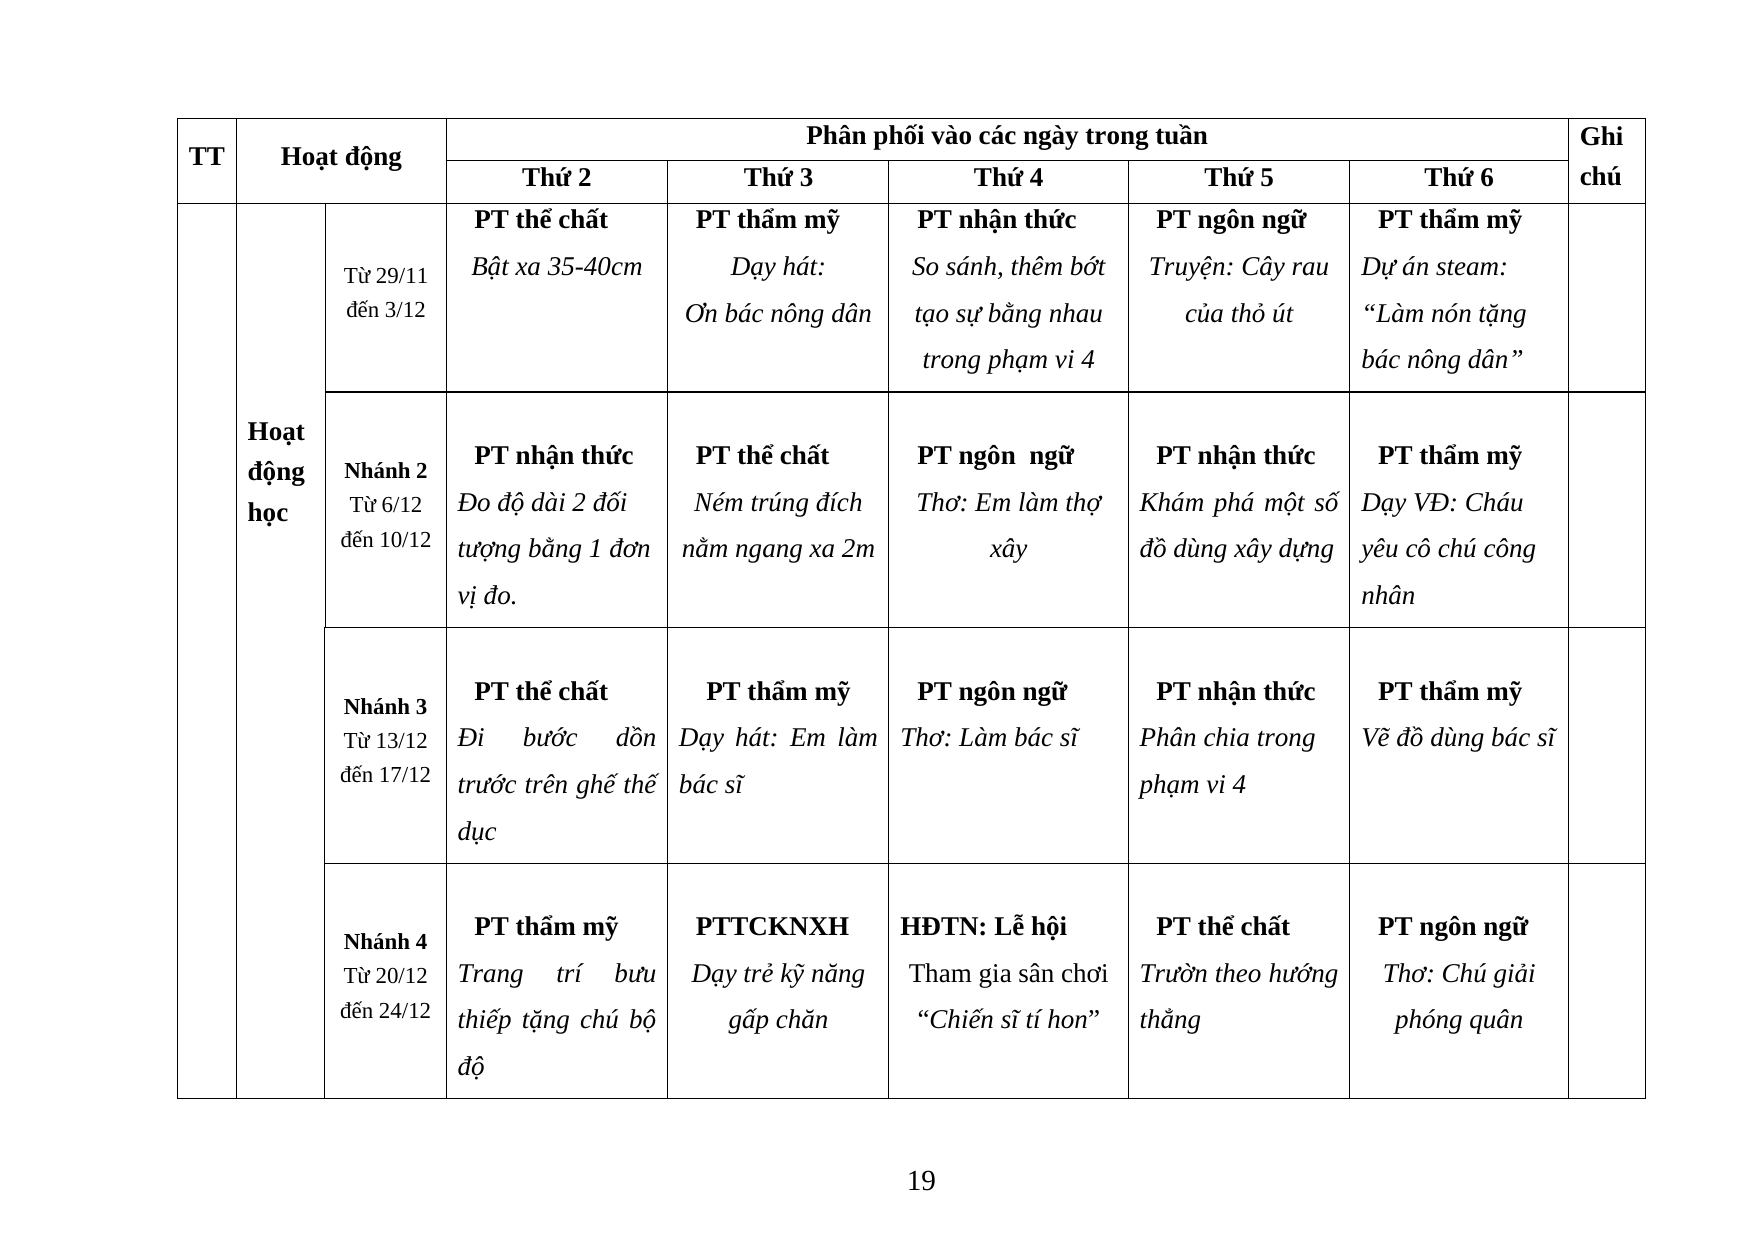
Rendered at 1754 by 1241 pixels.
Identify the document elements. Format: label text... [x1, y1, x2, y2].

table_cell PT ngôn ngữ Thơ: Chú giải phóng quân [1350, 864, 1568, 1098]
table_cell PT thể chất Trườn theo hướng thẳng [1129, 864, 1349, 1098]
table_cell PT thẩm mỹ Dạy VĐ: Cháu yêu cô chú công nhân [1350, 393, 1568, 627]
table_cell Nhánh 4 Từ 20/12 đến 24/12 [325, 864, 446, 1098]
table_cell Nhánh 2 Từ 6/12 đến 10/12 [326, 393, 446, 627]
table_cell 3. [178, 204, 236, 1098]
table_cell PTTCKNXH Dạy trẻ kỹ năng gấp chăn [668, 864, 888, 1098]
table_cell [1569, 204, 1645, 391]
table_cell [1569, 864, 1645, 1098]
table_cell PT thẩm mỹ Trang trí bưu thiếp tặng chú bộ độ [447, 864, 667, 1098]
table_cell Thứ 3 [668, 161, 888, 202]
table_cell Nhánh 1 Từ 29/11 đến 3/12 [326, 204, 446, 391]
table_cell Hoạt động học [237, 204, 325, 627]
table_cell PT thẩm mỹ Dạy hát: Ơn bác nông dân [668, 204, 888, 391]
table_cell Thứ 5 [1129, 161, 1349, 202]
table_cell PT thẩm mỹ Dạy hát: Em làm bác sĩ [668, 628, 888, 862]
table_cell PT ngôn ngữ Thơ: Làm bác sĩ [889, 628, 1128, 862]
table_cell PT thể chất Bật xa 35-40cm [447, 204, 667, 391]
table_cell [1350, 204, 1568, 391]
table_header Ghi chú [1569, 119, 1645, 202]
table_header Phân phối vào các ngày trong tuần [447, 119, 1568, 160]
table_cell Nhánh 3 Từ 13/12 đến 17/12 [325, 628, 446, 862]
table_cell Thứ 4 [889, 161, 1128, 202]
table_cell [1569, 628, 1645, 862]
table_cell PT nhận thức Khám phá một số đồ dùng xây dựng [1129, 393, 1349, 627]
table_cell Thứ 2 [447, 161, 667, 202]
table_cell PT thẩm mỹ Vẽ đồ dùng bác sĩ [1350, 628, 1568, 862]
table_cell HĐTN: Lễ hội Tham gia sân chơi “Chiến sĩ tí hon” [889, 864, 1128, 1098]
table_cell Thứ 6 [1350, 161, 1568, 202]
table_cell [237, 627, 324, 1098]
table_cell [1569, 393, 1645, 627]
table_cell PT ngôn ngữ Thơ: Em làm thợ xây [889, 393, 1128, 627]
table_cell PT ngôn ngữ Truyện: Cây rau của thỏ út [1129, 204, 1349, 391]
table_cell PT nhận thức Phân chia trong phạm vi 4 [1129, 628, 1349, 862]
table_header TT [178, 119, 236, 202]
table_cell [889, 204, 1128, 391]
table_header Hoạt động [237, 119, 446, 202]
table_cell PT thể chất Ném trúng đích nằm ngang xa 2m [668, 393, 888, 627]
table_cell PT nhận thức Đo độ dài 2 đối tượng bằng 1 đơn vị đo. [447, 393, 667, 627]
table_cell PT thể chất Đi bước dồn trước trên ghế thế dục [447, 628, 667, 862]
